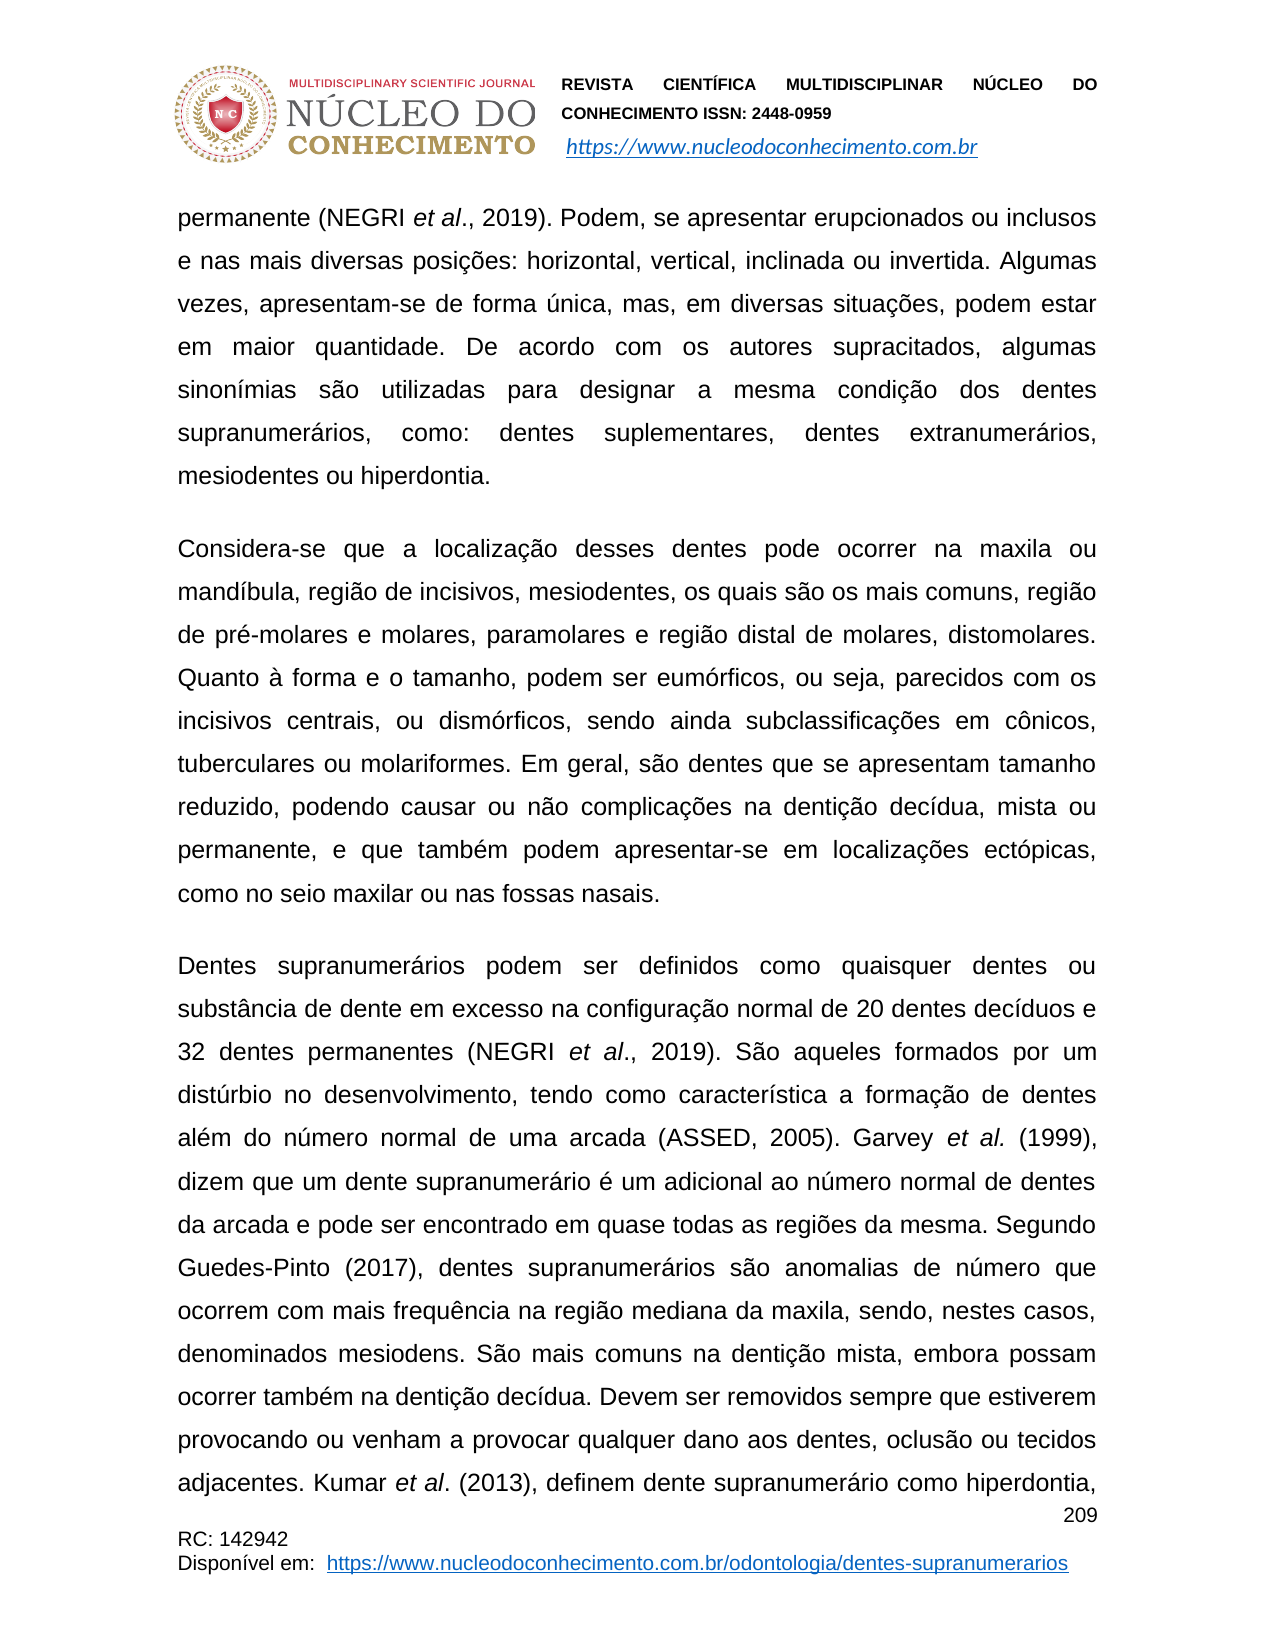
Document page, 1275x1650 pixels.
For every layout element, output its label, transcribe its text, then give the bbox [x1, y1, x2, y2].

picture [172, 63, 535, 165]
text Considera-se que a localização desses dentes pode ocorrer na maxila ou mandíbula, região de incisivos, mesiodentes, os quais são os mais comuns, região de pré-molares e molares, paramolares e região distal de molares, distomolares. Quanto à forma e o tamanho, podem ser eumórficos, ou seja, parecidos com os incisivos centrais, ou dismórficos, sendo ainda subclassificações em cônicos, tuberculares ou molariformes. Em geral, são dentes que se apresentam tamanho reduzido, podendo causar ou não complicações na dentição decídua, mista ou permanente, e que também podem apresentar-se em localizações ectópicas, como no seio maxilar ou nas fossas nasais. [177, 533, 1098, 907]
